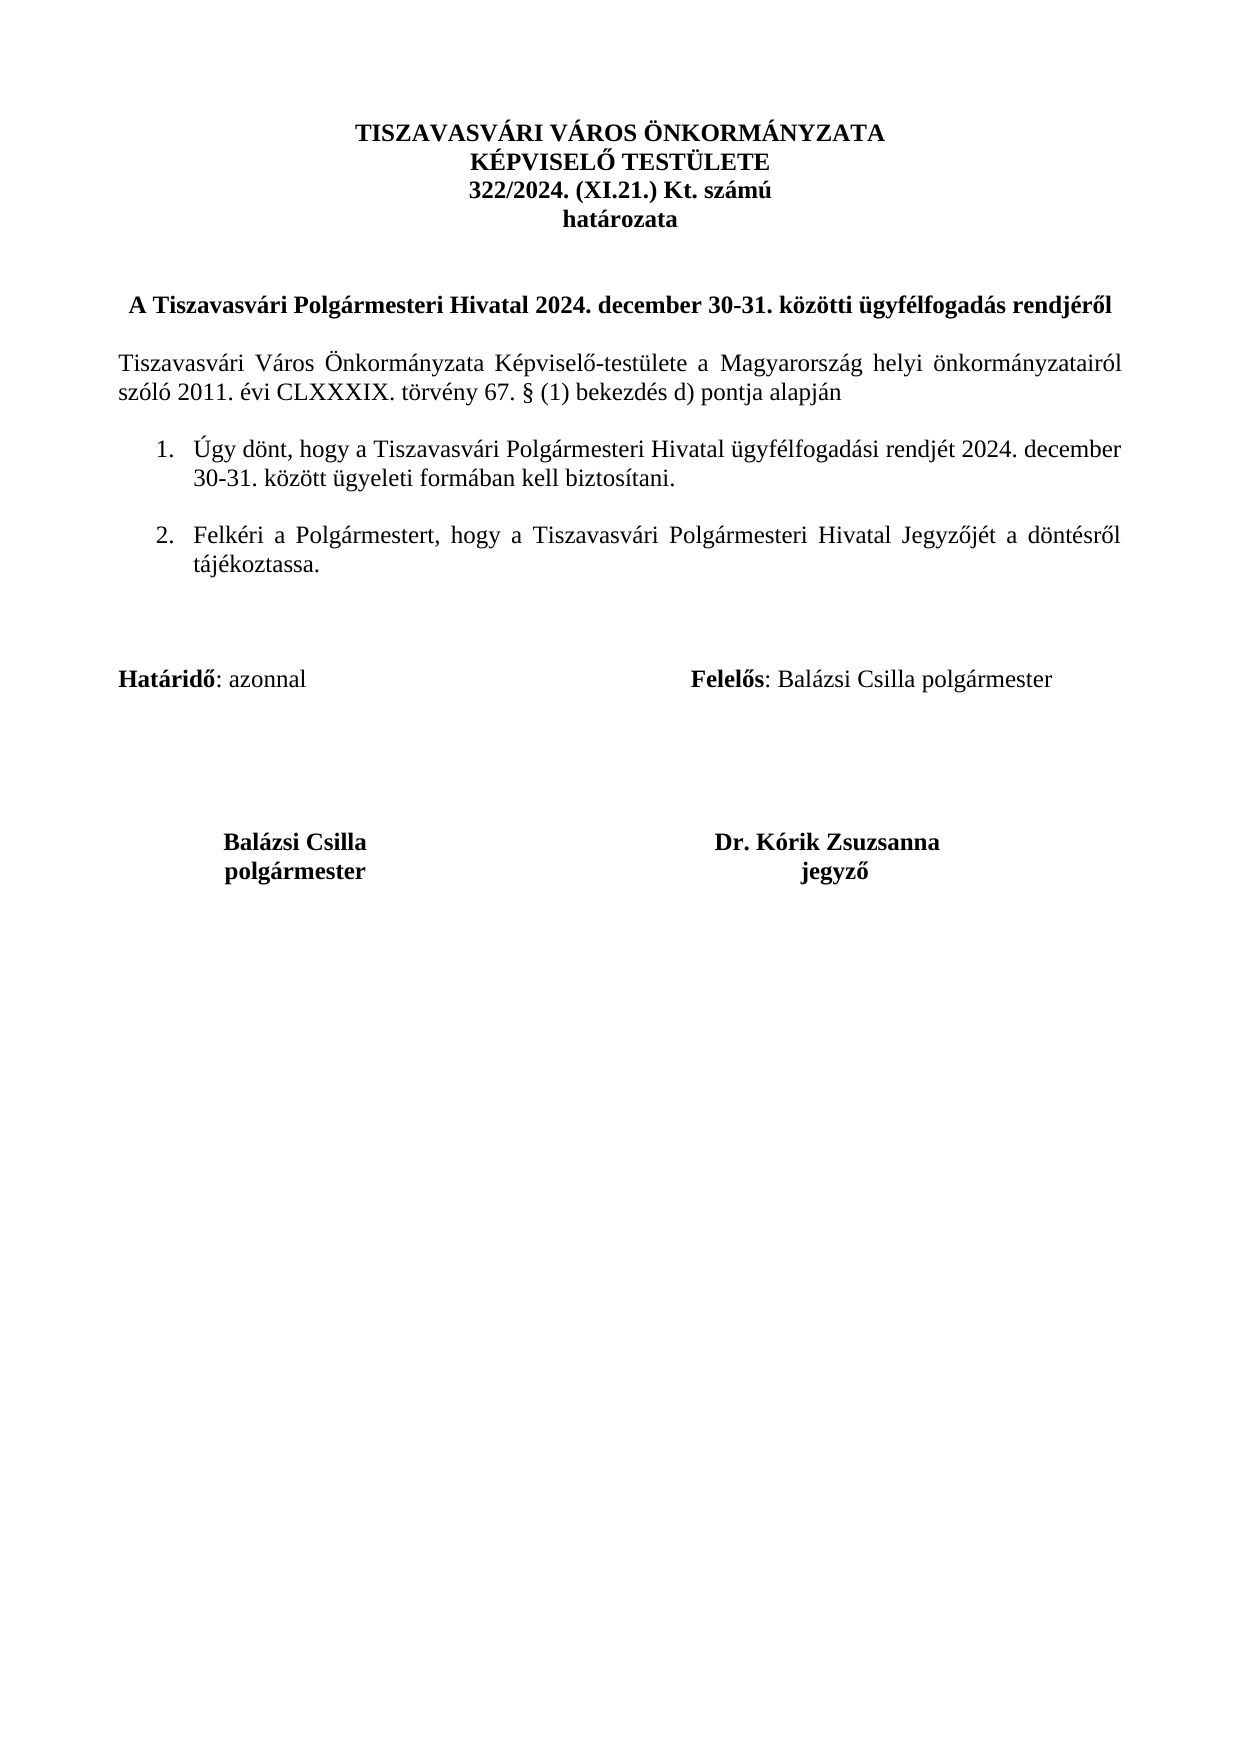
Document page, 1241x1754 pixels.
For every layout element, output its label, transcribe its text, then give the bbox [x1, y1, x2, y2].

text 322/2024. (XI.21.) Kt. számú [118, 176, 1122, 204]
text polgármester jegyző [118, 856, 1122, 885]
text KÉPVISELŐ TESTÜLETE [118, 147, 1122, 176]
text határozata [118, 204, 1122, 233]
text A Tiszavasvári Polgármesteri Hivatal 2024. december 30-31. közötti ügyfélfogadás rendjéről [118, 291, 1122, 319]
text Balázsi Csilla Dr. Kórik Zsuzsanna [118, 827, 1122, 856]
text Határidő: azonnal Felelős: Balázsi Csilla polgármester [118, 664, 1122, 693]
text TISZAVASVÁRI VÁROS ÖNKORMÁNYZATA [118, 118, 1122, 147]
text Tiszavasvári Város Önkormányzata Képviselő-testülete a Magyarország helyi önkormányzatairól szóló 2011. évi CLXXXIX. törvény 67. § (1) bekezdés d) pontja alapján [118, 348, 1122, 406]
list Úgy dönt, hogy a Tiszavasvári Polgármesteri Hivatal ügyfélfogadási rendjét 2024. december 30-31. között ügyeleti formában kell biztosítani. [156, 434, 1122, 492]
list Felkéri a Polgármestert, hogy a Tiszavasvári Polgármesteri Hivatal Jegyzőjét a döntésről tájékoztassa. [156, 521, 1122, 578]
